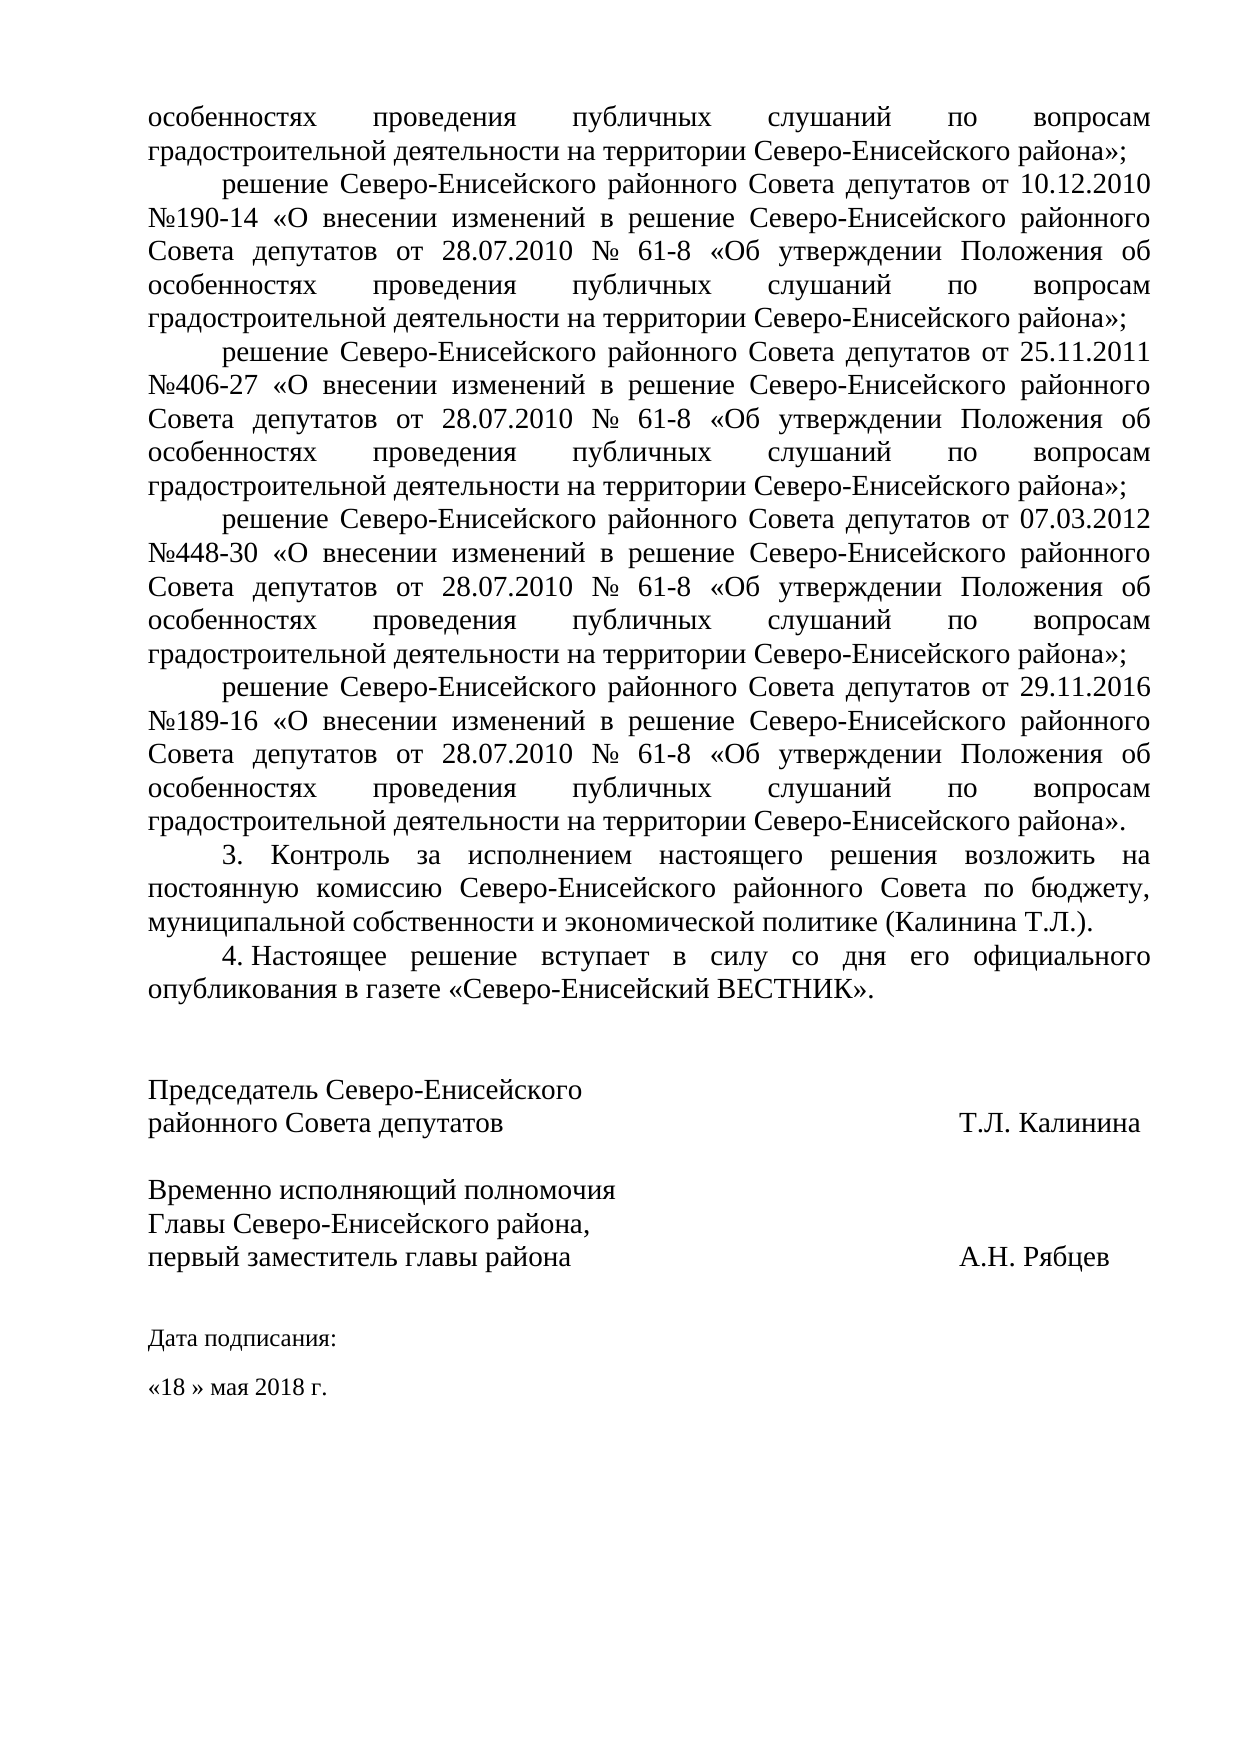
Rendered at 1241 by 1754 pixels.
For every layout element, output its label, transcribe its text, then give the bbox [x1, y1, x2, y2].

text 4. Настоящее решение вступает в силу со дня его официального опубликования в газете «Северо-Енисейский ВЕСТНИК». [148, 938, 1152, 1005]
text Председатель Северо-Енисейского [148, 1072, 1152, 1105]
text 3. Контроль за исполнением настоящего решения возложить на постоянную комиссию Северо-Енисейского районного Совета по бюджету, муниципальной собственности и экономической политике (Калинина Т.Л.). [148, 837, 1152, 938]
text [148, 99, 1152, 166]
text решение Северо-Енисейского районного Совета депутатов от 07.03.2012 №448-30 «О внесении изменений в решение Северо-Енисейского районного Совета депутатов от 28.07.2010 № 61-8 «Об утверждении Положения об особенностях проведения публичных слушаний по вопросам градостроительной деятельности на территории Северо-Енисейского района»; [148, 502, 1152, 669]
text Временно исполняющий полномочия [148, 1172, 1152, 1206]
text первый заместитель главы района А.Н. Рябцев [148, 1239, 1152, 1273]
text решение Северо-Енисейского районного Совета депутатов от 29.11.2016 №189-16 «О внесении изменений в решение Северо-Енисейского районного Совета депутатов от 28.07.2010 № 61-8 «Об утверждении Положения об особенностях проведения публичных слушаний по вопросам градостроительной деятельности на территории Северо-Енисейского района». [148, 669, 1152, 837]
text Главы Северо-Енисейского района, [148, 1206, 1152, 1239]
text Дата подписания: [148, 1323, 1152, 1351]
text решение Северо-Енисейского районного Совета депутатов от 10.12.2010 №190-14 «О внесении изменений в решение Северо-Енисейского районного Совета депутатов от 28.07.2010 № 61-8 «Об утверждении Положения об особенностях проведения публичных слушаний по вопросам градостроительной деятельности на территории Северо-Енисейского района»; [148, 166, 1152, 334]
text «18 » мая 2018 г. [148, 1372, 1152, 1401]
text районного Совета депутатов Т.Л. Калинина [148, 1105, 1152, 1139]
text решение Северо-Енисейского районного Совета депутатов от 25.11.2011 №406-27 «О внесении изменений в решение Северо-Енисейского районного Совета депутатов от 28.07.2010 № 61-8 «Об утверждении Положения об особенностях проведения публичных слушаний по вопросам градостроительной деятельности на территории Северо-Енисейского района»; [148, 334, 1152, 502]
